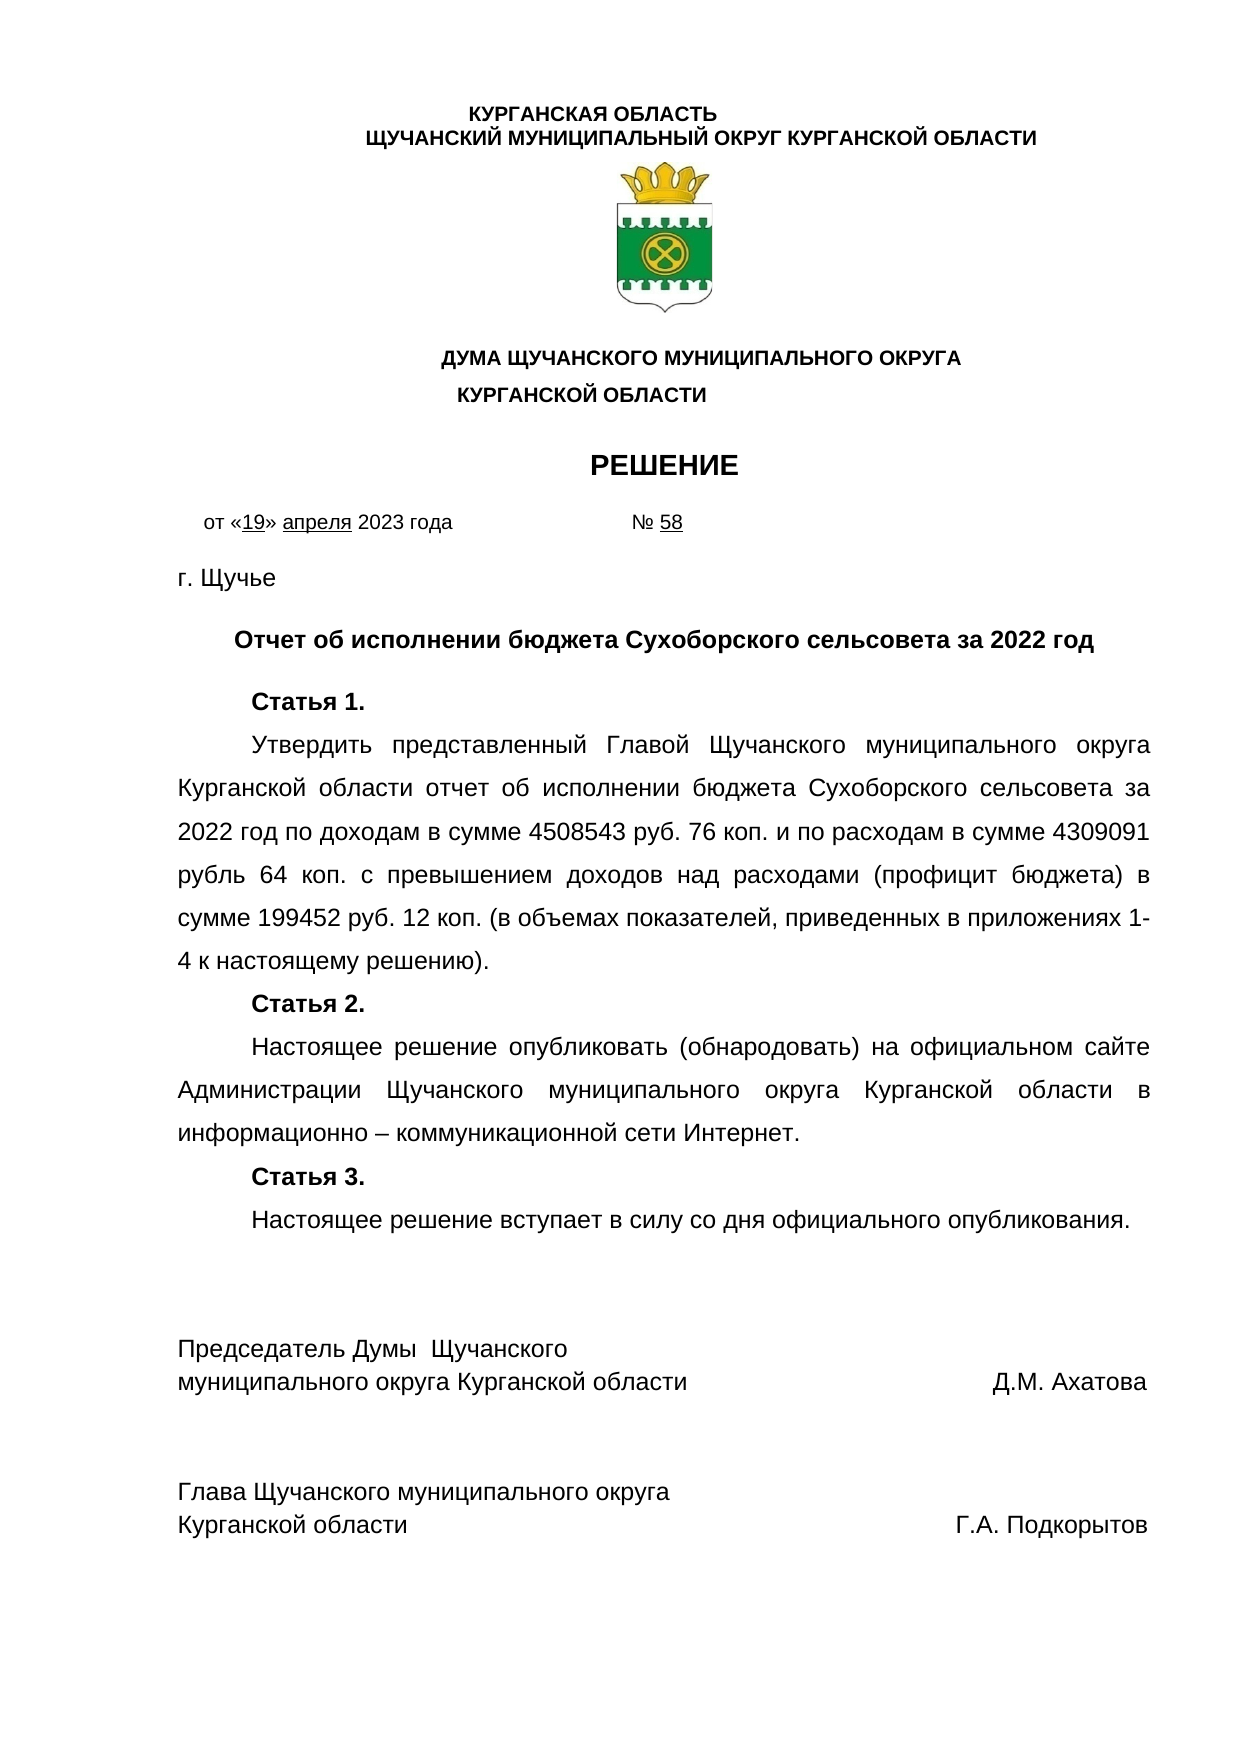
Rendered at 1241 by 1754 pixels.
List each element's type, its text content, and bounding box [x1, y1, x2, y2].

text Отчет об исполнении бюджета Сухоборского сельсовета за 2022 год [177, 625, 1152, 654]
text Настоящее решение опубликовать (обнародовать) на официальном сайте Администрации Щучанского муниципального округа Курганской области в информационно – коммуникационной сети Интернет. [177, 1032, 1152, 1147]
text Статья 3. [177, 1162, 1152, 1190]
text Утвердить представленный Главой Щучанского муниципального округа Курганской области отчет об исполнении бюджета Сухоборского сельсовета за 2022 год по доходам в сумме 4508543 руб. 76 коп. и по расходам в сумме 4309091 рубль 64 коп. с превышением доходов над расходами (профицит бюджета) в сумме 199452 руб. 12 коп. (в объемах показателей, приведенных в приложениях 1-4 к настоящему решению). [177, 730, 1152, 975]
table_header от «19» апреля 2023 года [192, 510, 620, 563]
table_header КУРГАНСКАЯ ОБЛАСТЬ [192, 78, 1211, 126]
text Статья 1. [177, 687, 1152, 716]
table_header ДУМА ЩУЧАНСКОГО МУНИЦИПАЛЬНОГО ОКРУГА [192, 346, 1211, 382]
table_header № 58 [620, 510, 1041, 563]
subtitle РЕШЕНИЕ [177, 447, 1152, 481]
table_cell КУРГАНСКОЙ ОБЛАСТИ [192, 383, 1211, 419]
text г. Щучье [177, 563, 1152, 591]
text Настоящее решение вступает в силу со дня официального опубликования. [177, 1205, 1152, 1233]
text Статья 2. [177, 989, 1152, 1018]
text Курганской области Г.А. Подкорытов [177, 1510, 1152, 1538]
text Глава Щучанского муниципального округа [177, 1477, 1152, 1506]
table_cell ЩУЧАНСКИЙ МУНИЦИПАЛЬНЫЙ ОКРУГ КУРГАНСКОЙ ОБЛАСТИ [192, 126, 1211, 162]
text Председатель Думы Щучанского муниципального округа Курганской области Д.М. Ахатова [177, 1334, 1152, 1396]
picture [616, 162, 713, 313]
